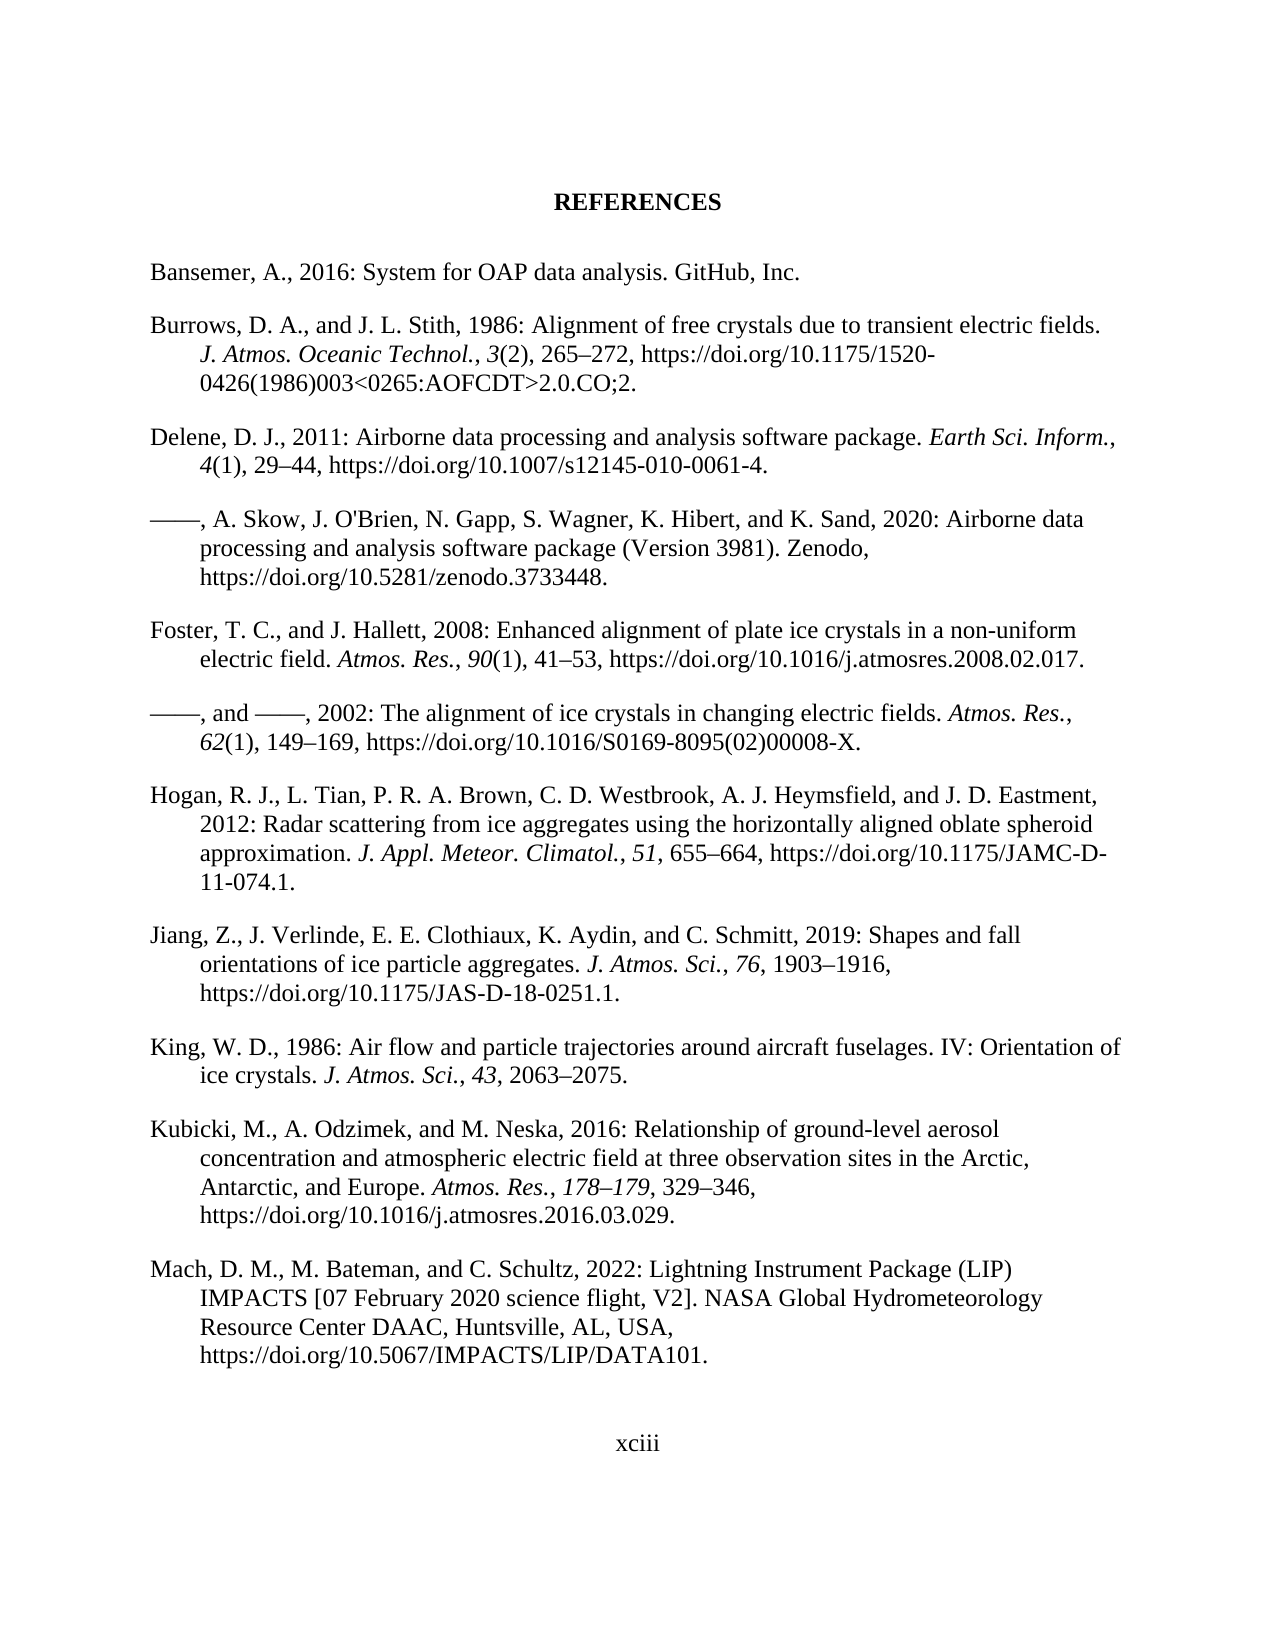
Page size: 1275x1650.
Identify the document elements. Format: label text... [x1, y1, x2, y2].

text ——, A. Skow, J. O'Brien, N. Gapp, S. Wagner, K. Hibert, and K. Sand, 2020: Airborne data processing and analysis software package (Version 3981). Zenodo, https://doi.org/10.5281/zenodo.3733448. [150, 504, 1125, 590]
text Burrows, D. A., and J. L. Stith, 1986: Alignment of free crystals due to transient electric fields. J. Atmos. Oceanic Technol., 3(2), 265–272, https://doi.org/10.1175/1520-0426(1986)003<0265:AOFCDT>2.0.CO;2. [150, 310, 1125, 397]
text Jiang, Z., J. Verlinde, E. E. Clothiaux, K. Aydin, and C. Schmitt, 2019: Shapes and fall orientations of ice particle aggregates. J. Atmos. Sci., 76, 1903–1916, https://doi.org/10.1175/JAS-D-18-0251.1. [150, 920, 1125, 1007]
text King, W. D., 1986: Air flow and particle trajectories around aircraft fuselages. IV: Orientation of ice crystals. J. Atmos. Sci., 43, 2063–2075. [150, 1032, 1125, 1089]
text Bansemer, A., 2016: System for OAP data analysis. GitHub, Inc. [150, 257, 1125, 285]
text Foster, T. C., and J. Hallett, 2008: Enhanced alignment of plate ice crystals in a non-uniform electric field. Atmos. Res., 90(1), 41–53, https://doi.org/10.1016/j.atmosres.2008.02.017. [150, 615, 1125, 673]
text REFERENCES [150, 187, 1125, 216]
text Mach, D. M., M. Bateman, and C. Schultz, 2022: Lightning Instrument Package (LIP) IMPACTS [07 February 2020 science flight, V2]. NASA Global Hydrometeorology Resource Center DAAC, Huntsville, AL, USA, https://doi.org/10.5067/IMPACTS/LIP/DATA101. [150, 1254, 1125, 1369]
text Hogan, R. J., L. Tian, P. R. A. Brown, C. D. Westbrook, A. J. Heymsfield, and J. D. Eastment, 2012: Radar scattering from ice aggregates using the horizontally aligned oblate spheroid approximation. J. Appl. Meteor. Climatol., 51, 655–664, https://doi.org/10.1175/JAMC-D-11-074.1. [150, 780, 1125, 895]
text ——, and ——, 2002: The alignment of ice crystals in changing electric fields. Atmos. Res., 62(1), 149–169, https://doi.org/10.1016/S0169-8095(02)00008-X. [150, 698, 1125, 755]
text Kubicki, M., A. Odzimek, and M. Neska, 2016: Relationship of ground-level aerosol concentration and atmospheric electric field at three observation sites in the Arctic, Antarctic, and Europe. Atmos. Res., 178–179, 329–346, https://doi.org/10.1016/j.atmosres.2016.03.029. [150, 1114, 1125, 1229]
text Delene, D. J., 2011: Airborne data processing and analysis software package. Earth Sci. Inform., 4(1), 29–44, https://doi.org/10.1007/s12145-010-0061-4. [150, 422, 1125, 479]
